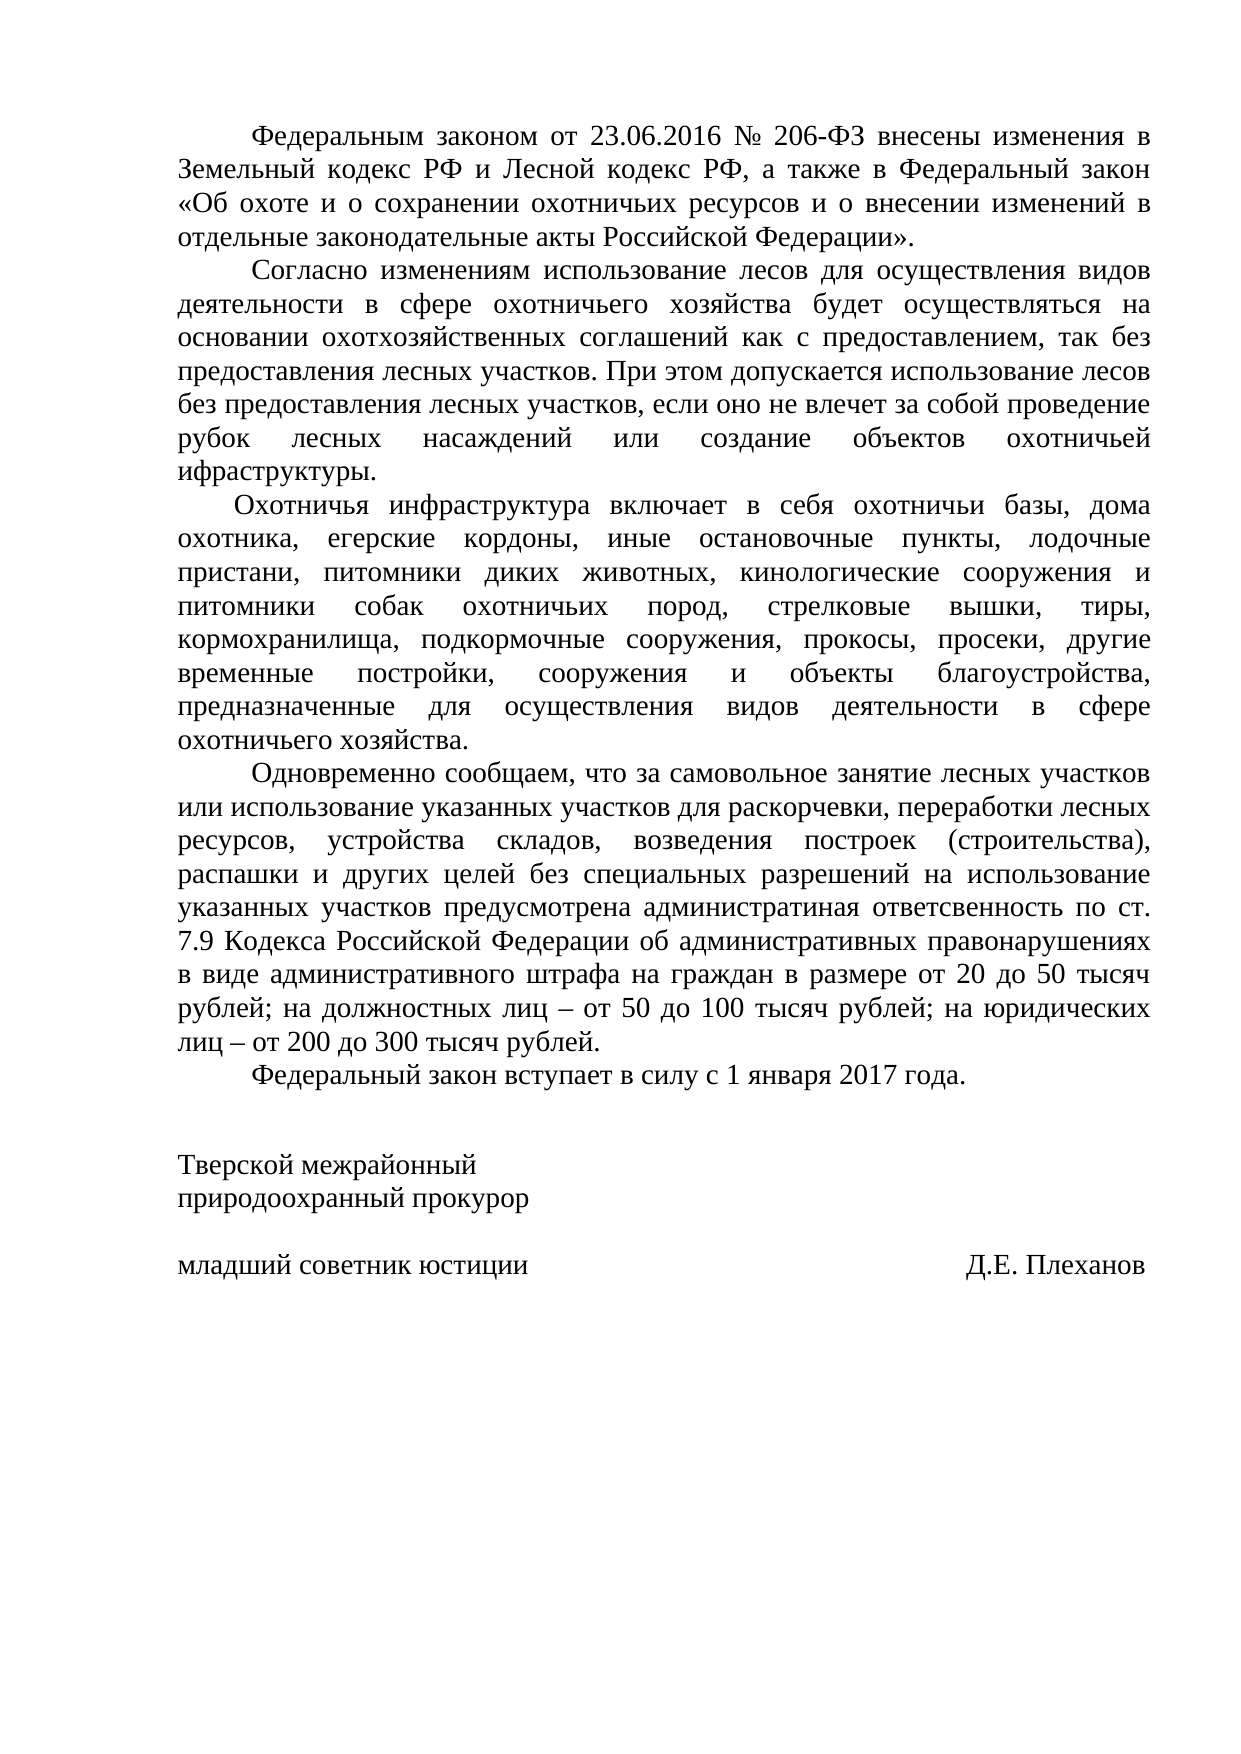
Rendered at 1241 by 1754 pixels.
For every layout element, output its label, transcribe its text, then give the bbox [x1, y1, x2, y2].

text младший советник юстиции Д.Е. Плеханов [177, 1247, 1152, 1281]
text Согласно изменениям использование лесов для осуществления видов деятельности в сфере охотничьего хозяйства будет осуществляться на основании охотхозяйственных соглашений как с предоставлением, так без предоставления лесных участков. При этом допускается использование лесов без предоставления лесных участков, если оно не влечет за собой проведение рубок лесных насаждений или создание объектов охотничьей ифраструктуры. [177, 252, 1152, 487]
text Федеральным законом от 23.06.2016 № 206-ФЗ внесены изменения в Земельный кодекс РФ и Лесной кодекс РФ, а также в Федеральный закон «Об охоте и о сохранении охотничьих ресурсов и о внесении изменений в отдельные законодательные акты Российской Федерации». [177, 118, 1152, 252]
text природоохранный прокурор [177, 1180, 1152, 1214]
text Федеральный закон вступает в силу с 1 января 2017 года. [177, 1057, 1152, 1091]
text Одновременно сообщаем, что за самовольное занятие лесных участков или использование указанных участков для раскорчевки, переработки лесных ресурсов, устройства складов, возведения построек (строительства), распашки и других целей без специальных разрешений на использование указанных участков предусмотрена администратиная ответсвенность по ст. 7.9 Кодекса Российской Федерации об административных правонарушениях в виде административного штрафа на граждан в размере от 20 до 50 тысяч рублей; на должностных лиц – от 50 до 100 тысяч рублей; на юридических лиц – от 200 до 300 тысяч рублей. [177, 755, 1152, 1057]
text Охотничья инфраструктура включает в себя охотничьи базы, дома охотника, егерские кордоны, иные остановочные пункты, лодочные пристани, питомники диких животных, кинологические сооружения и питомники собак охотничьих пород, стрелковые вышки, тиры, кормохранилища, подкормочные сооружения, прокосы, просеки, другие временные постройки, сооружения и объекты благоустройства, предназначенные для осуществления видов деятельности в сфере охотничьего хозяйства. [177, 487, 1152, 755]
text Тверской межрайонный [177, 1147, 1152, 1180]
